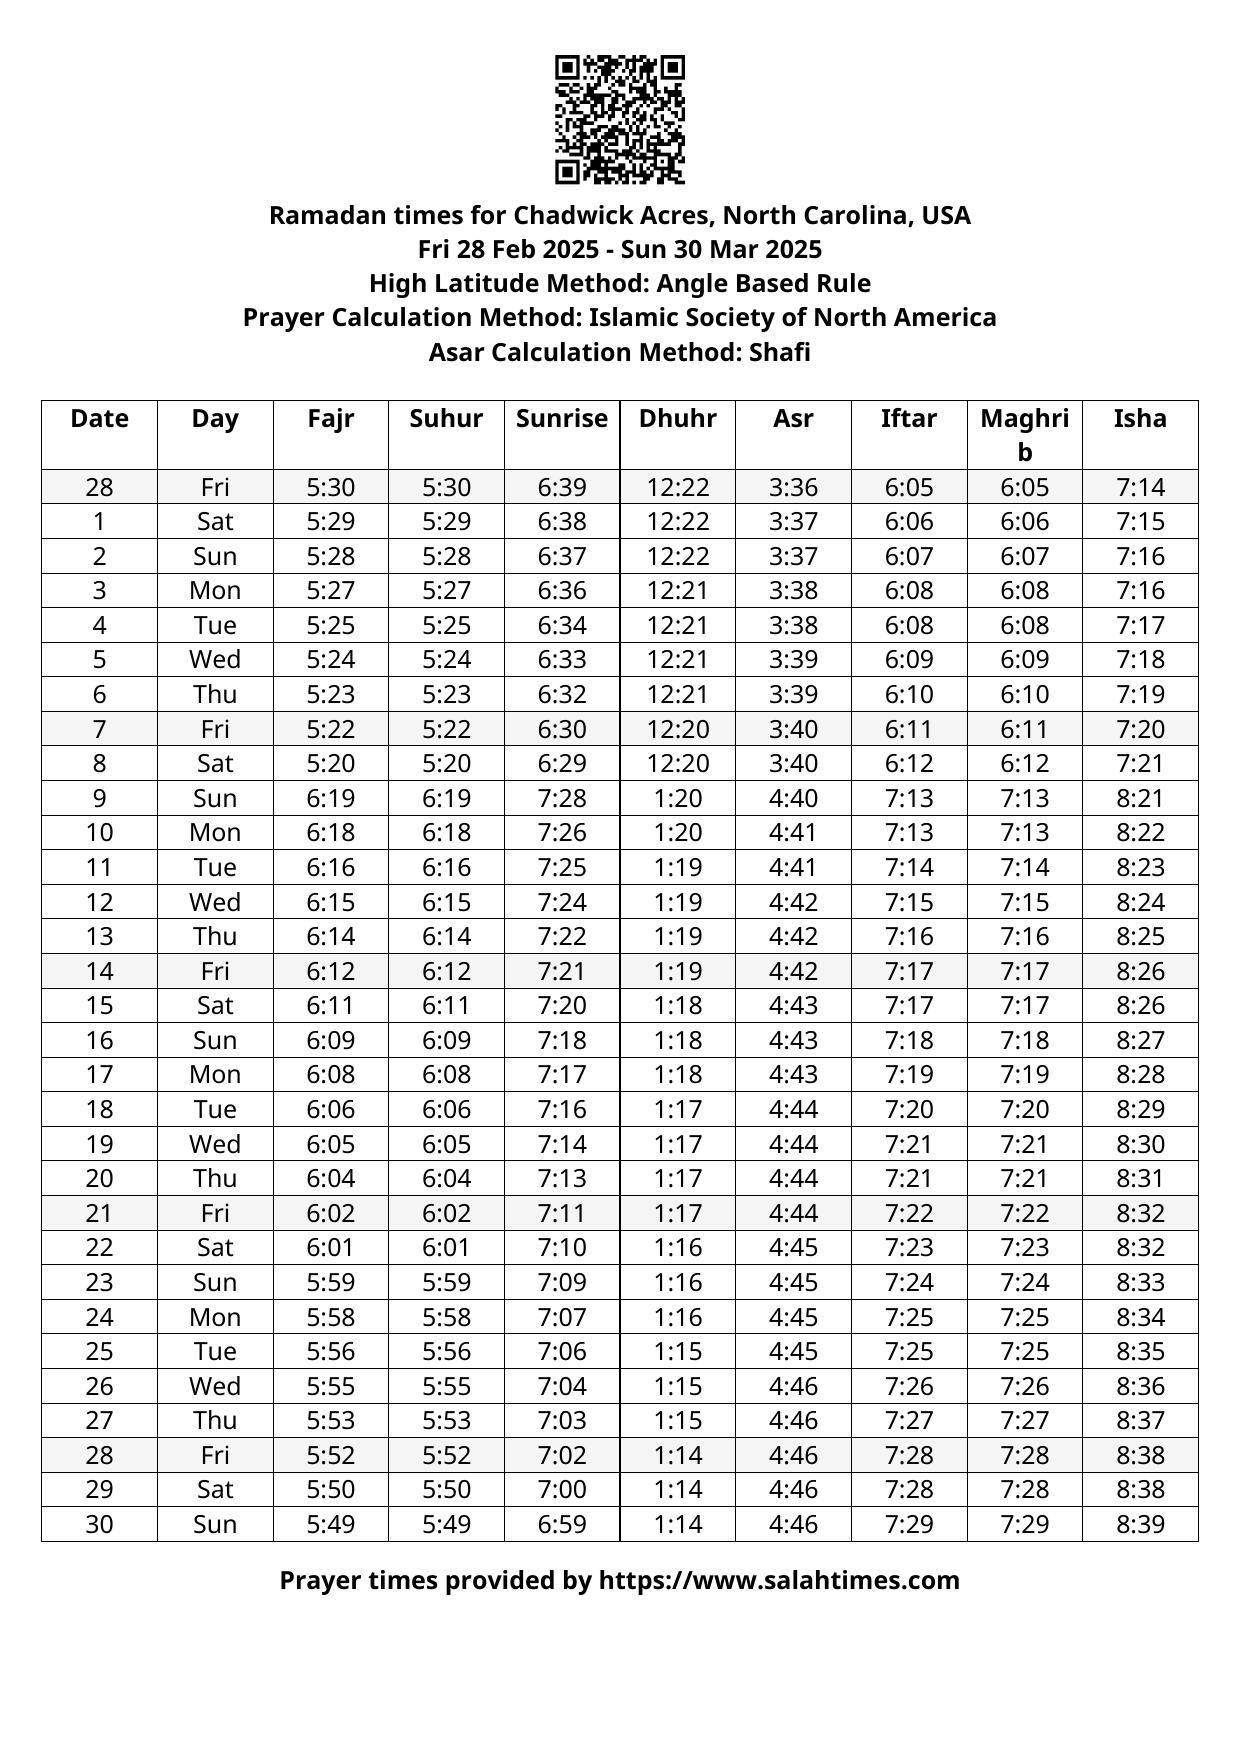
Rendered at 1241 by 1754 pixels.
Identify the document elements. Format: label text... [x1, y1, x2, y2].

table_cell 7:22 [852, 1196, 967, 1229]
table_cell Sat [158, 1231, 273, 1264]
table_cell 6:37 [505, 539, 619, 572]
table_cell 7:16 [505, 1092, 619, 1126]
table_cell 7:21 [1083, 746, 1198, 780]
table_cell 7:13 [968, 781, 1082, 814]
table_cell Sun [158, 781, 273, 814]
table_cell 4:46 [736, 1404, 851, 1437]
table_cell 3:38 [736, 608, 851, 642]
table_cell 7:06 [505, 1334, 619, 1368]
table_cell 7:26 [968, 1369, 1082, 1402]
table_cell 6:08 [968, 608, 1082, 642]
table_cell 17 [42, 1058, 157, 1091]
table_cell 5:28 [274, 539, 388, 572]
table_cell 8 [42, 746, 157, 780]
table_cell 7:21 [852, 1127, 967, 1160]
table_cell 8:21 [1083, 781, 1198, 814]
table_cell 4:46 [736, 1473, 851, 1506]
table_cell 7:28 [852, 1473, 967, 1506]
table_cell Thu [158, 677, 273, 711]
text Asar Calculation Method: Shafi [42, 334, 1198, 368]
table_cell 7:18 [505, 1023, 619, 1057]
table_cell 7:20 [505, 989, 619, 1022]
table_cell 7 [42, 712, 157, 745]
picture [542, 41, 699, 198]
table_cell Sat [158, 1473, 273, 1506]
table_cell 6:18 [274, 816, 388, 849]
table_cell 5:27 [274, 574, 388, 607]
table_cell 5:52 [389, 1438, 504, 1472]
table_cell 30 [42, 1507, 157, 1541]
table_cell 6:05 [852, 470, 967, 503]
text Ramadan times for Chadwick Acres, North Carolina, USA [42, 198, 1198, 232]
table_cell 4:46 [736, 1507, 851, 1541]
table_cell 7:21 [968, 1161, 1082, 1195]
table_header Sunrise [505, 401, 619, 469]
table_cell 22 [42, 1231, 157, 1264]
table_header Date [42, 401, 157, 469]
table_cell 6:12 [274, 954, 388, 987]
table_cell 6:04 [274, 1161, 388, 1195]
table_cell 6:09 [274, 1023, 388, 1057]
table_cell 1:16 [621, 1231, 735, 1264]
table_cell 8:26 [1083, 954, 1198, 987]
table_cell 6:07 [852, 539, 967, 572]
table_cell 5:50 [389, 1473, 504, 1506]
table_cell 4:43 [736, 1023, 851, 1057]
table_cell 8:24 [1083, 885, 1198, 918]
table_cell 6:02 [389, 1196, 504, 1229]
table_cell 1:16 [621, 1300, 735, 1333]
table_cell 12:21 [621, 608, 735, 642]
table_cell Sun [158, 539, 273, 572]
table_cell 8:32 [1083, 1196, 1198, 1229]
table_cell 5:55 [274, 1369, 388, 1402]
table_cell 5:30 [389, 470, 504, 503]
table_cell 12:21 [621, 574, 735, 607]
table_cell 7:25 [505, 850, 619, 884]
table_cell 7:29 [968, 1507, 1082, 1541]
table_cell 6:08 [968, 574, 1082, 607]
table_cell 3:39 [736, 643, 851, 676]
table_cell 8:39 [1083, 1507, 1198, 1541]
table_cell 6:12 [852, 746, 967, 780]
text Prayer Calculation Method: Islamic Society of North America [42, 300, 1198, 334]
table_cell 7:27 [852, 1404, 967, 1437]
table_cell Fri [158, 954, 273, 987]
table_cell Thu [158, 919, 273, 953]
table_cell 8:36 [1083, 1369, 1198, 1402]
table_cell Tue [158, 1092, 273, 1126]
table_cell 5:23 [274, 677, 388, 711]
table_cell 6:08 [274, 1058, 388, 1091]
table_cell 7:24 [505, 885, 619, 918]
table_cell 6:11 [852, 712, 967, 745]
table_cell 8:35 [1083, 1334, 1198, 1368]
table_cell 8:32 [1083, 1231, 1198, 1264]
table_cell 7:23 [968, 1231, 1082, 1264]
table_cell 1:16 [621, 1265, 735, 1299]
table_cell 2 [42, 539, 157, 572]
table_cell 5:20 [389, 746, 504, 780]
table_cell 6:10 [968, 677, 1082, 711]
table_cell Tue [158, 608, 273, 642]
table_cell 28 [42, 470, 157, 503]
table_cell 6:10 [852, 677, 967, 711]
table_cell 13 [42, 919, 157, 953]
table_cell 5:29 [274, 504, 388, 538]
table_cell 4:45 [736, 1265, 851, 1299]
table_cell 7:14 [968, 850, 1082, 884]
table_cell 4:44 [736, 1092, 851, 1126]
table_cell 5:30 [274, 470, 388, 503]
table_cell 5:20 [274, 746, 388, 780]
table_cell 5:56 [274, 1334, 388, 1368]
text High Latitude Method: Angle Based Rule [42, 266, 1198, 300]
table_header Isha [1083, 401, 1198, 469]
table_cell 7:27 [968, 1404, 1082, 1437]
table_cell 7:22 [505, 919, 619, 953]
table_cell 6:11 [274, 989, 388, 1022]
table_cell 6:34 [505, 608, 619, 642]
table_cell 5:53 [389, 1404, 504, 1437]
table_cell Fri [158, 1196, 273, 1229]
table_cell 6:02 [274, 1196, 388, 1229]
table_cell 3:36 [736, 470, 851, 503]
table_cell 8:29 [1083, 1092, 1198, 1126]
table_cell 5:23 [389, 677, 504, 711]
table_cell 7:13 [968, 816, 1082, 849]
table_cell 3:39 [736, 677, 851, 711]
table_cell 1:14 [621, 1507, 735, 1541]
table_cell 6:19 [389, 781, 504, 814]
table_cell Mon [158, 574, 273, 607]
table_cell 5:49 [274, 1507, 388, 1541]
table_cell 7:21 [852, 1161, 967, 1195]
table_cell 4:46 [736, 1369, 851, 1402]
table_cell 5:22 [389, 712, 504, 745]
table_cell 3:37 [736, 504, 851, 538]
table_cell 5:55 [389, 1369, 504, 1402]
table_cell 8:38 [1083, 1438, 1198, 1472]
table_cell 3 [42, 574, 157, 607]
table_cell 4:42 [736, 954, 851, 987]
table_cell 6:14 [274, 919, 388, 953]
table_cell 12:21 [621, 677, 735, 711]
table_cell 7:15 [852, 885, 967, 918]
table_cell Tue [158, 850, 273, 884]
table_cell 5:52 [274, 1438, 388, 1472]
table_cell 8:22 [1083, 816, 1198, 849]
table_cell 7:14 [852, 850, 967, 884]
table_cell 4:44 [736, 1127, 851, 1160]
table_cell 6:32 [505, 677, 619, 711]
table_cell 7:11 [505, 1196, 619, 1229]
table_cell 7:23 [852, 1231, 967, 1264]
table_cell 6:15 [389, 885, 504, 918]
table_cell 6:36 [505, 574, 619, 607]
table_cell 6:06 [274, 1092, 388, 1126]
table_cell 25 [42, 1334, 157, 1368]
table_cell 12 [42, 885, 157, 918]
table_cell 7:19 [852, 1058, 967, 1091]
table_cell 7:03 [505, 1404, 619, 1437]
table_cell 1:18 [621, 989, 735, 1022]
table_cell 6:06 [389, 1092, 504, 1126]
table_cell 24 [42, 1300, 157, 1333]
table_cell 7:09 [505, 1265, 619, 1299]
table_cell 5:49 [389, 1507, 504, 1541]
table_cell 21 [42, 1196, 157, 1229]
table_cell 6:01 [389, 1231, 504, 1264]
table_cell 7:25 [968, 1300, 1082, 1333]
table_cell 15 [42, 989, 157, 1022]
table_cell 1:19 [621, 885, 735, 918]
table_cell 4:44 [736, 1196, 851, 1229]
table_cell 1:19 [621, 954, 735, 987]
table_cell 6:09 [852, 643, 967, 676]
table_header Asr [736, 401, 851, 469]
table_cell 5:25 [274, 608, 388, 642]
table_cell 11 [42, 850, 157, 884]
table_cell 4:45 [736, 1300, 851, 1333]
table_cell 5:58 [389, 1300, 504, 1333]
table_cell 7:02 [505, 1438, 619, 1472]
text Prayer times provided by https://www.salahtimes.com [42, 1563, 1198, 1597]
table_cell 6:16 [389, 850, 504, 884]
table_header Fajr [274, 401, 388, 469]
table_cell Mon [158, 816, 273, 849]
table_cell 1:17 [621, 1127, 735, 1160]
table_cell 7:13 [505, 1161, 619, 1195]
table_cell Fri [158, 712, 273, 745]
table_cell Wed [158, 1127, 273, 1160]
table_cell 7:22 [968, 1196, 1082, 1229]
table_cell 8:34 [1083, 1300, 1198, 1333]
table_cell Fri [158, 1438, 273, 1472]
table_cell 8:37 [1083, 1404, 1198, 1437]
table_cell 7:20 [968, 1092, 1082, 1126]
table_cell 6:07 [968, 539, 1082, 572]
table_cell 7:17 [852, 989, 967, 1022]
table_cell 6:08 [389, 1058, 504, 1091]
table_cell 1:17 [621, 1196, 735, 1229]
table_cell 6:18 [389, 816, 504, 849]
table_cell Tue [158, 1334, 273, 1368]
table_header Iftar [852, 401, 967, 469]
table_cell 1:15 [621, 1334, 735, 1368]
table_cell 6:05 [274, 1127, 388, 1160]
table_cell 5:24 [274, 643, 388, 676]
table_cell 4:46 [736, 1438, 851, 1472]
table_cell 14 [42, 954, 157, 987]
table_cell 4:45 [736, 1231, 851, 1264]
table_cell 8:23 [1083, 850, 1198, 884]
table_cell Wed [158, 643, 273, 676]
table_cell 7:28 [968, 1473, 1082, 1506]
table_cell 3:37 [736, 539, 851, 572]
table_cell 6:14 [389, 919, 504, 953]
table_cell 3:40 [736, 712, 851, 745]
table_cell 7:16 [968, 919, 1082, 953]
table_cell 8:28 [1083, 1058, 1198, 1091]
table_cell 7:28 [968, 1438, 1082, 1472]
table_cell 6:38 [505, 504, 619, 538]
table_cell 7:25 [852, 1334, 967, 1368]
table_cell Mon [158, 1300, 273, 1333]
table_cell 1:20 [621, 816, 735, 849]
table_header Maghrib [968, 401, 1082, 469]
table_cell 1:18 [621, 1023, 735, 1057]
table_cell 7:20 [1083, 712, 1198, 745]
table_cell 7:16 [1083, 574, 1198, 607]
table_cell 6:05 [968, 470, 1082, 503]
table_cell 6:08 [852, 608, 967, 642]
table_cell 6 [42, 677, 157, 711]
table_cell 4 [42, 608, 157, 642]
table_cell 6:15 [274, 885, 388, 918]
table_cell Sat [158, 989, 273, 1022]
table_cell 7:24 [968, 1265, 1082, 1299]
table_cell 6:04 [389, 1161, 504, 1195]
table_cell 20 [42, 1161, 157, 1195]
table_cell 7:16 [852, 919, 967, 953]
table_cell 7:25 [852, 1300, 967, 1333]
table_cell 5:28 [389, 539, 504, 572]
table_cell 8:38 [1083, 1473, 1198, 1506]
table_cell 4:43 [736, 1058, 851, 1091]
table_cell 7:10 [505, 1231, 619, 1264]
table_cell Thu [158, 1404, 273, 1437]
table_cell 4:42 [736, 919, 851, 953]
table_cell 3:38 [736, 574, 851, 607]
table_cell 8:30 [1083, 1127, 1198, 1160]
table_cell 5:53 [274, 1404, 388, 1437]
text Fri 28 Feb 2025 - Sun 30 Mar 2025 [42, 232, 1198, 266]
table_cell 7:13 [852, 781, 967, 814]
table_cell 7:21 [968, 1127, 1082, 1160]
table_cell 7:25 [968, 1334, 1082, 1368]
table_header Dhuhr [621, 401, 735, 469]
table_cell 9 [42, 781, 157, 814]
table_cell 8:27 [1083, 1023, 1198, 1057]
table_cell 6:33 [505, 643, 619, 676]
table_cell 5:27 [389, 574, 504, 607]
table_cell 12:22 [621, 539, 735, 572]
table_header Day [158, 401, 273, 469]
table_cell 1 [42, 504, 157, 538]
table_cell 1:17 [621, 1092, 735, 1126]
table_cell 18 [42, 1092, 157, 1126]
table_cell 7:04 [505, 1369, 619, 1402]
table_cell 6:12 [389, 954, 504, 987]
table_cell 7:15 [1083, 504, 1198, 538]
table_cell Wed [158, 1369, 273, 1402]
table_header Suhur [389, 401, 504, 469]
table_cell 6:05 [389, 1127, 504, 1160]
table_cell 12:22 [621, 504, 735, 538]
table_cell 7:16 [1083, 539, 1198, 572]
table_cell 5:59 [274, 1265, 388, 1299]
table_cell 5:56 [389, 1334, 504, 1368]
table_cell 6:59 [505, 1507, 619, 1541]
table_cell 7:07 [505, 1300, 619, 1333]
table_cell 6:12 [968, 746, 1082, 780]
table_cell 12:20 [621, 746, 735, 780]
table_cell 12:22 [621, 470, 735, 503]
table_cell 6:08 [852, 574, 967, 607]
table_cell 6:09 [389, 1023, 504, 1057]
table_cell 4:43 [736, 989, 851, 1022]
table_cell 5:22 [274, 712, 388, 745]
table_cell 7:19 [1083, 677, 1198, 711]
table_cell Sat [158, 746, 273, 780]
table_cell 19 [42, 1127, 157, 1160]
table_cell 3:40 [736, 746, 851, 780]
table_cell 1:15 [621, 1404, 735, 1437]
table_cell 8:31 [1083, 1161, 1198, 1195]
table_cell 7:20 [852, 1092, 967, 1126]
table_cell 10 [42, 816, 157, 849]
table_cell 7:19 [968, 1058, 1082, 1091]
table_cell 7:15 [968, 885, 1082, 918]
table_cell 1:19 [621, 850, 735, 884]
table_cell 5:29 [389, 504, 504, 538]
table_cell 1:19 [621, 919, 735, 953]
table_cell 28 [42, 1438, 157, 1472]
table_cell 5 [42, 643, 157, 676]
table_cell 6:19 [274, 781, 388, 814]
table_cell Thu [158, 1161, 273, 1195]
table_cell 6:09 [968, 643, 1082, 676]
table_cell Fri [158, 470, 273, 503]
table_cell 4:45 [736, 1334, 851, 1368]
table_cell 6:39 [505, 470, 619, 503]
table_cell 1:14 [621, 1438, 735, 1472]
table_cell 7:18 [1083, 643, 1198, 676]
table_cell 12:21 [621, 643, 735, 676]
table_cell 6:29 [505, 746, 619, 780]
table_cell 7:17 [1083, 608, 1198, 642]
table_cell Sat [158, 504, 273, 538]
table_cell 1:20 [621, 781, 735, 814]
table_cell 7:18 [852, 1023, 967, 1057]
table_cell 7:13 [852, 816, 967, 849]
table_cell 7:26 [852, 1369, 967, 1402]
table_cell 7:28 [852, 1438, 967, 1472]
table_cell Sun [158, 1023, 273, 1057]
table_cell 4:41 [736, 816, 851, 849]
table_cell 7:17 [968, 989, 1082, 1022]
table_cell Wed [158, 885, 273, 918]
table_cell 7:17 [968, 954, 1082, 987]
table_cell 7:14 [1083, 470, 1198, 503]
table_cell 6:11 [968, 712, 1082, 745]
table_cell 8:33 [1083, 1265, 1198, 1299]
table_cell 29 [42, 1473, 157, 1506]
table_cell 5:24 [389, 643, 504, 676]
table_cell 7:21 [505, 954, 619, 987]
table_cell 8:26 [1083, 989, 1198, 1022]
table_cell 1:14 [621, 1473, 735, 1506]
table_cell 7:18 [968, 1023, 1082, 1057]
table_cell Mon [158, 1058, 273, 1091]
table_cell 4:40 [736, 781, 851, 814]
table_cell 7:00 [505, 1473, 619, 1506]
table_cell Sun [158, 1507, 273, 1541]
table_cell 27 [42, 1404, 157, 1437]
table_cell 6:30 [505, 712, 619, 745]
table_cell 6:01 [274, 1231, 388, 1264]
table_cell 23 [42, 1265, 157, 1299]
table_cell 7:17 [852, 954, 967, 987]
table_cell 8:25 [1083, 919, 1198, 953]
table_cell 6:11 [389, 989, 504, 1022]
table_cell Sun [158, 1265, 273, 1299]
table_cell 4:41 [736, 850, 851, 884]
table_cell 7:14 [505, 1127, 619, 1160]
table_cell 26 [42, 1369, 157, 1402]
table_cell 7:24 [852, 1265, 967, 1299]
table_cell 1:18 [621, 1058, 735, 1091]
table_cell 6:06 [852, 504, 967, 538]
table_cell 6:06 [968, 504, 1082, 538]
table_cell 7:26 [505, 816, 619, 849]
table_cell 1:17 [621, 1161, 735, 1195]
table_cell 12:20 [621, 712, 735, 745]
table_cell 16 [42, 1023, 157, 1057]
table_cell 7:28 [505, 781, 619, 814]
table_cell 7:17 [505, 1058, 619, 1091]
table_cell 5:59 [389, 1265, 504, 1299]
table_cell 4:42 [736, 885, 851, 918]
table_cell 4:44 [736, 1161, 851, 1195]
table_cell 5:50 [274, 1473, 388, 1506]
table_cell 5:58 [274, 1300, 388, 1333]
table_cell 7:29 [852, 1507, 967, 1541]
table_cell 5:25 [389, 608, 504, 642]
table_cell 6:16 [274, 850, 388, 884]
table_cell 1:15 [621, 1369, 735, 1402]
